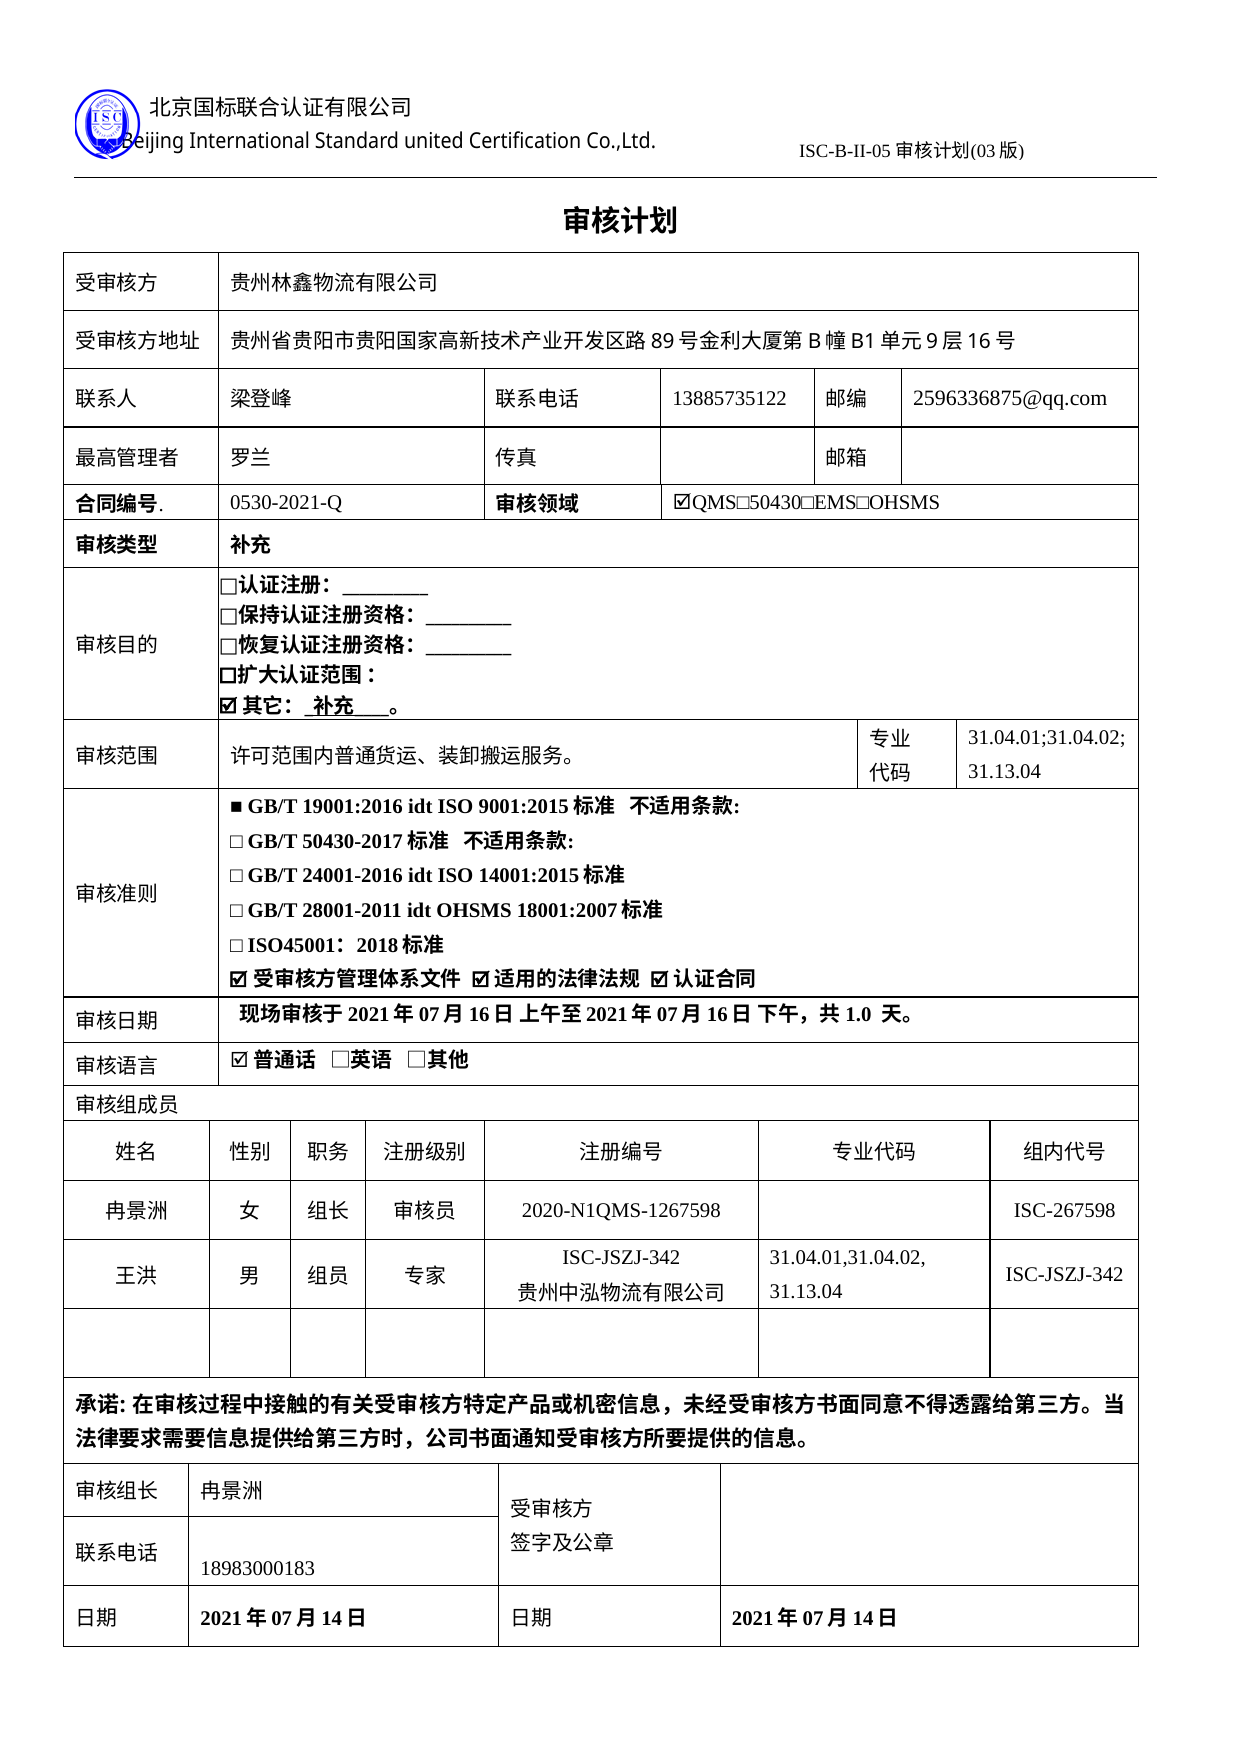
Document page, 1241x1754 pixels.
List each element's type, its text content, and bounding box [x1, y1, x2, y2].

table_cell 注册级别 [366, 1121, 484, 1179]
table_cell 审核日期 [64, 998, 218, 1042]
table_cell 2596336875@qq.com [902, 369, 1138, 426]
table_cell 合同编号. [64, 485, 218, 519]
table_cell 冉景洲 [189, 1464, 498, 1516]
table_cell 日期 [499, 1586, 720, 1646]
table_cell [991, 1309, 1138, 1377]
table_cell [64, 1309, 209, 1377]
table_cell 冉景洲 [64, 1181, 209, 1239]
table_cell 许可范围内普通货运、装卸搬运服务。 [219, 720, 857, 788]
table_cell 专家 [366, 1240, 484, 1308]
table_cell 联系电话 [485, 369, 660, 426]
table_cell [759, 1181, 989, 1239]
table_cell 18983000183 [189, 1517, 498, 1585]
table_cell 邮编 [815, 369, 901, 426]
table_cell ISC-267598 [991, 1181, 1138, 1239]
table_cell [759, 1309, 989, 1377]
table_cell 受审核方地址 [64, 311, 218, 368]
table_cell 审核类型 [64, 520, 218, 567]
table_cell [366, 1309, 484, 1377]
table_cell [721, 1464, 1138, 1585]
text 审核计划 [75, 184, 1165, 252]
table_cell 女 [210, 1181, 290, 1239]
table_cell 普通话 □英语 □其他 [219, 1043, 1138, 1085]
table_cell ISC-JSZJ-342 [991, 1240, 1138, 1308]
table_cell 男 [210, 1240, 290, 1308]
table_cell [210, 1309, 290, 1377]
table_cell 审核范围 [64, 720, 218, 788]
table_cell 2021年07月14日 [721, 1586, 1138, 1646]
table_cell 13885735122 [661, 369, 814, 426]
table_cell 注册编号 [485, 1121, 758, 1179]
table_cell 组员 [291, 1240, 365, 1308]
table_cell □认证注册：__________ □保持认证注册资格：__________ □恢复认证注册资格：__________ 扩大认证范围 ： 其它：_补充____。 [219, 568, 1138, 719]
table_cell 31.04.01,31.04.02, 31.13.04 [759, 1240, 989, 1308]
table_cell 审核领域 [485, 485, 661, 519]
table_header 贵州林鑫物流有限公司 [219, 253, 1138, 310]
table_cell 2020-N1QMS-1267598 [485, 1181, 758, 1239]
table_cell 2021年07月14日 [189, 1586, 498, 1646]
table_cell 罗兰 [219, 428, 484, 484]
picture [75, 89, 143, 158]
table_cell 联系人 [64, 369, 218, 426]
table_cell 梁登峰 [219, 369, 484, 426]
table_cell 受审核方 签字及公章 [499, 1464, 720, 1585]
table_cell 传真 [485, 428, 660, 484]
table_cell 王洪 [64, 1240, 209, 1308]
table_cell 组内代号 [991, 1121, 1138, 1179]
table_cell 专业 代码 [858, 720, 956, 788]
table_cell 日期 [64, 1586, 188, 1646]
table_cell [291, 1309, 365, 1377]
table_cell 职务 [291, 1121, 365, 1179]
table_cell 审核目的 [64, 568, 218, 719]
table_cell 贵州省贵阳市贵阳国家高新技术产业开发区路89号金利大厦第B幢B1单元9层16号 [219, 311, 1138, 368]
table_cell 审核语言 [64, 1043, 218, 1085]
table_cell 性别 [210, 1121, 290, 1179]
table_cell 0530-2021-Q [219, 485, 484, 519]
table_cell ISC-JSZJ-342 贵州中泓物流有限公司 [485, 1240, 758, 1308]
table_cell 最高管理者 [64, 428, 218, 484]
table_cell ■ GB/T 19001:2016 idt ISO 9001:2015标准 不适用条款: □ GB/T 50430-2017标准 不适用条款: □ GB/T 24001-2016 idt ISO 14001:2015标准 □ GB/T 28001-2011 idt OHSMS 18001:2007标准 □ ISO45001：2018标准 受审核方管理体系文件 适用的法律法规 认证合同 [219, 789, 1138, 996]
table_cell 组长 [291, 1181, 365, 1239]
table_cell 审核组成员 [64, 1086, 1138, 1120]
table_cell 31.04.01;31.04.02;31.13.04 [957, 720, 1138, 788]
table_cell 邮箱 [815, 428, 901, 484]
table_cell 现场审核于2021年07月16日 上午至2021年07月16日 下午，共 1.0 天。 [219, 998, 1138, 1042]
table_header 受审核方 [64, 253, 218, 310]
table_cell [485, 1309, 758, 1377]
table_cell [902, 428, 1138, 484]
table_cell 审核准则 [64, 789, 218, 996]
table_cell 补充 [219, 520, 1138, 567]
table_cell 承诺: 在审核过程中接触的有关受审核方特定产品或机密信息，未经受审核方书面同意不得透露给第三方。当法律要求需要信息提供给第三方时，公司书面通知受审核方所要提供的信息。 [64, 1378, 1138, 1463]
table_cell 审核员 [366, 1181, 484, 1239]
table_cell 专业代码 [759, 1121, 989, 1179]
table_cell [661, 428, 814, 484]
table_cell 审核组长 [64, 1464, 188, 1516]
table_cell 姓名 [64, 1121, 209, 1179]
table_cell 联系电话 [64, 1517, 188, 1585]
table_cell QMS□50430□EMS□OHSMS [662, 485, 1138, 519]
